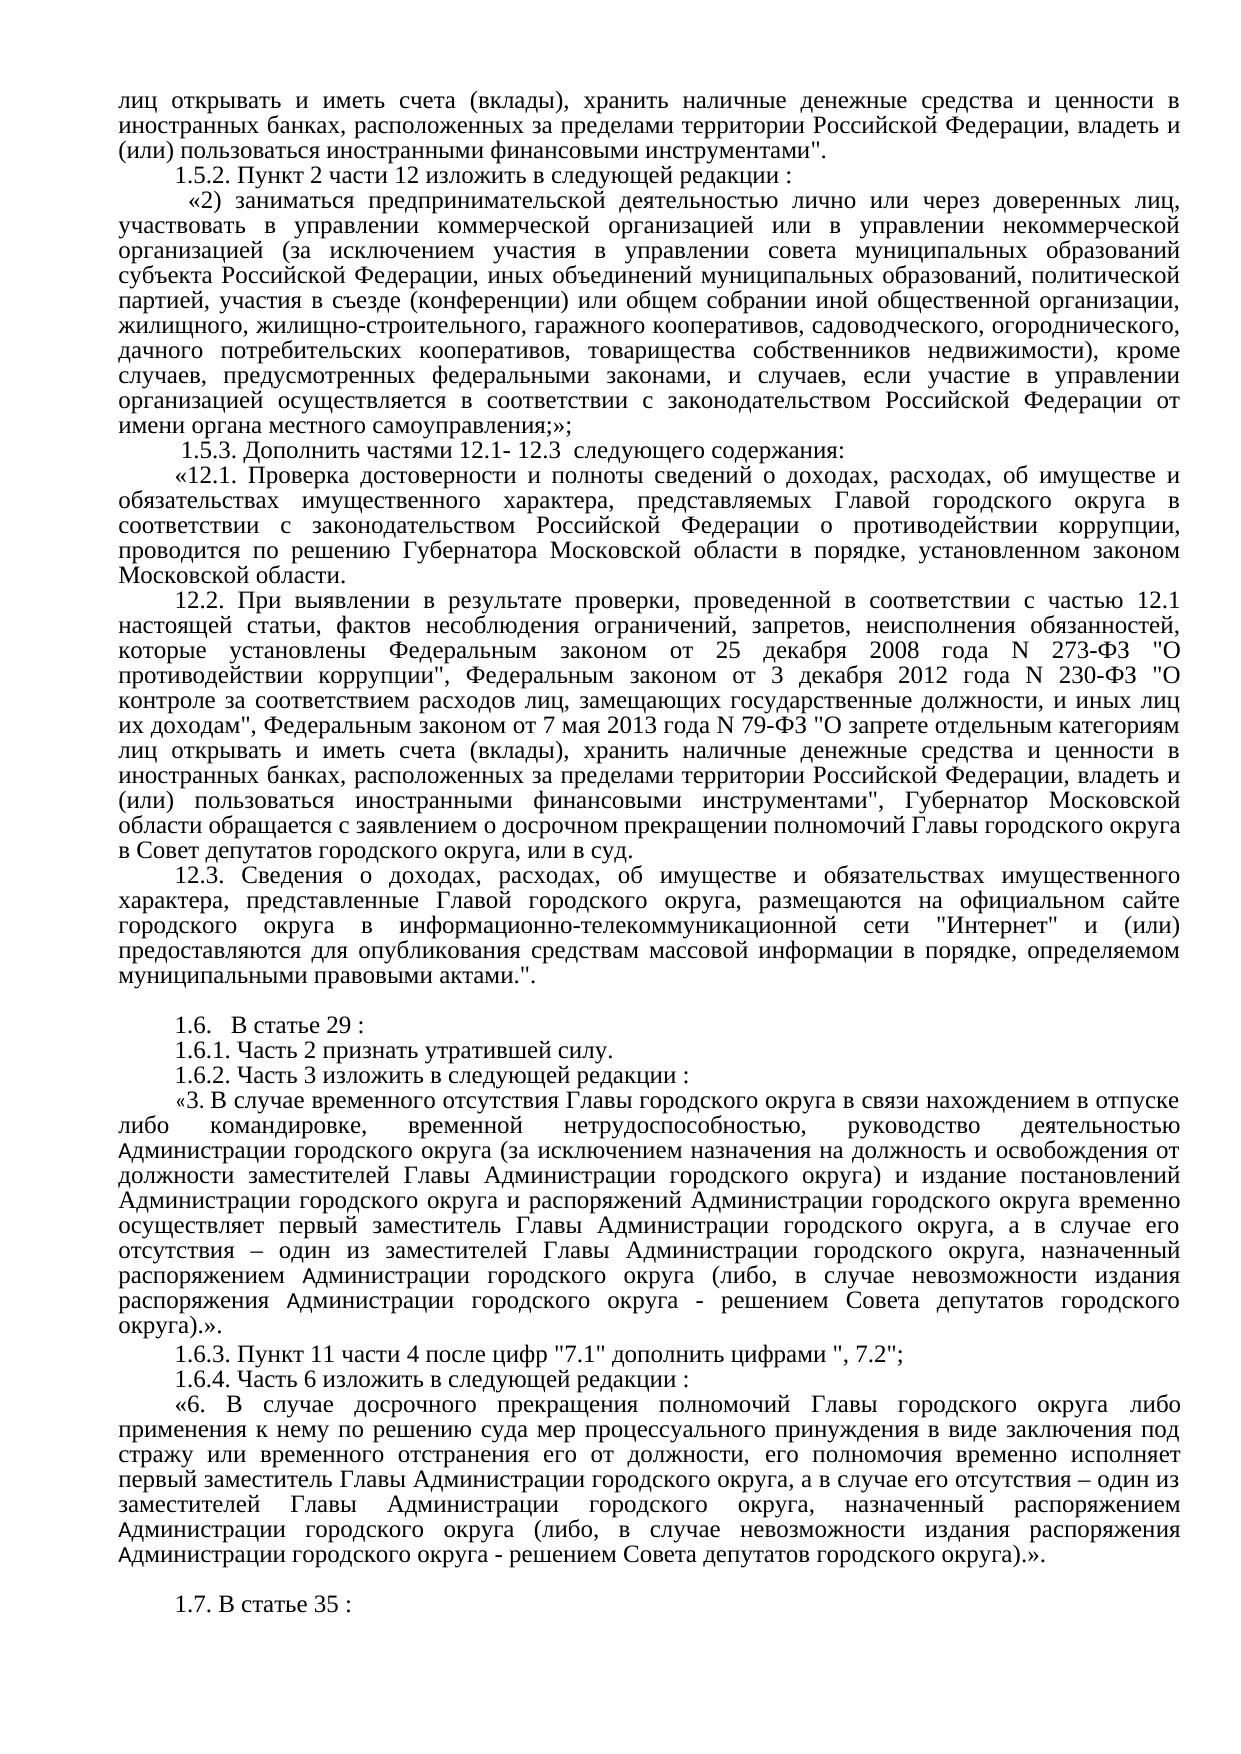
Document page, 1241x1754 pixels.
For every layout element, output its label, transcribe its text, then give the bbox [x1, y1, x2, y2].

text «2) заниматься предпринимательской деятельностью лично или через доверенных лиц, участвовать в управлении коммерческой организацией или в управлении некоммерческой организацией (за исключением участия в управлении совета муниципальных образований субъекта Российской Федерации, иных объединений муниципальных образований, политической партией, участия в съезде (конференции) или общем собрании иной общественной организации, жилищного, жилищно-строительного, гаражного кооперативов, садоводческого, огороднического, дачного потребительских кооперативов, товарищества собственников недвижимости), кроме случаев, предусмотренных федеральными законами, и случаев, если участие в управлении организацией осуществляется в соответствии с законодательством Российской Федерации от имени органа местного самоуправления;»; [118, 189, 1181, 439]
text 1.6.4. Часть 6 изложить в следующей редакции : [118, 1367, 1181, 1392]
text 1.5.3. Дополнить частями 12.1- 12.3 следующего содержания: [118, 439, 1181, 464]
text 1.6.3. Пункт 11 части 4 после цифр "7.1" дополнить цифрами ", 7.2"; [118, 1339, 1181, 1367]
text 1.6.2. Часть 3 изложить в следующей редакции : [118, 1064, 1181, 1089]
text «3. В случае временного отсутствия Главы городского округа в связи нахождением в отпуске либо командировке, временной нетрудоспособностью, руководство деятельностью Администрации городского округа (за исключением назначения на должность и освобождения от должности заместителей Главы Администрации городского округа) и издание постановлений Администрации городского округа и распоряжений Администрации городского округа временно осуществляет первый заместитель Главы Администрации городского округа, а в случае его отсутствия – один из заместителей Главы Администрации городского округа, назначенный распоряжением Администрации городского округа (либо, в случае невозможности издания распоряжения Администрации городского округа - решением Совета депутатов городского округа).». [118, 1089, 1181, 1339]
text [118, 89, 1181, 164]
text 1.5.2. Пункт 2 части 12 изложить в следующей редакции : [118, 164, 1181, 189]
text 1.7. В статье 35 : [118, 1592, 1181, 1617]
text «6. В случае досрочного прекращения полномочий Главы городского округа либо применения к нему по решению суда мер процессуального принуждения в виде заключения под стражу или временного отстранения его от должности, его полномочия временно исполняет первый заместитель Главы Администрации городского округа, а в случае его отсутствия – один из заместителей Главы Администрации городского округа, назначенный распоряжением Администрации городского округа (либо, в случае невозможности издания распоряжения Администрации городского округа - решением Совета депутатов городского округа).». [118, 1392, 1181, 1567]
text 12.3. Сведения о доходах, расходах, об имуществе и обязательствах имущественного характера, представленные Главой городского округа, размещаются на официальном сайте городского округа в информационно-телекоммуникационной сети "Интернет" и (или) предоставляются для опубликования средствам массовой информации в порядке, определяемом муниципальными правовыми актами.". [118, 864, 1181, 989]
text 1.6. В статье 29 : [118, 1014, 1181, 1039]
text «12.1. Проверка достоверности и полноты сведений о доходах, расходах, об имуществе и обязательствах имущественного характера, представляемых Главой городского округа в соответствии с законодательством Российской Федерации о противодействии коррупции, проводится по решению Губернатора Московской области в порядке, установленном законом Московской области. [118, 464, 1181, 589]
text 12.2. При выявлении в результате проверки, проведенной в соответствии с частью 12.1 настоящей статьи, фактов несоблюдения ограничений, запретов, неисполнения обязанностей, которые установлены Федеральным законом от 25 декабря 2008 года N 273-ФЗ "О противодействии коррупции", Федеральным законом от 3 декабря 2012 года N 230-ФЗ "О контроле за соответствием расходов лиц, замещающих государственные должности, и иных лиц их доходам", Федеральным законом от 7 мая 2013 года N 79-ФЗ "О запрете отдельным категориям лиц открывать и иметь счета (вклады), хранить наличные денежные средства и ценности в иностранных банках, расположенных за пределами территории Российской Федерации, владеть и (или) пользоваться иностранными финансовыми инструментами", Губернатор Московской области обращается с заявлением о досрочном прекращении полномочий Главы городского округа в Совет депутатов городского округа, или в суд. [118, 589, 1181, 864]
text 1.6.1. Часть 2 признать утратившей силу. [118, 1039, 1181, 1064]
